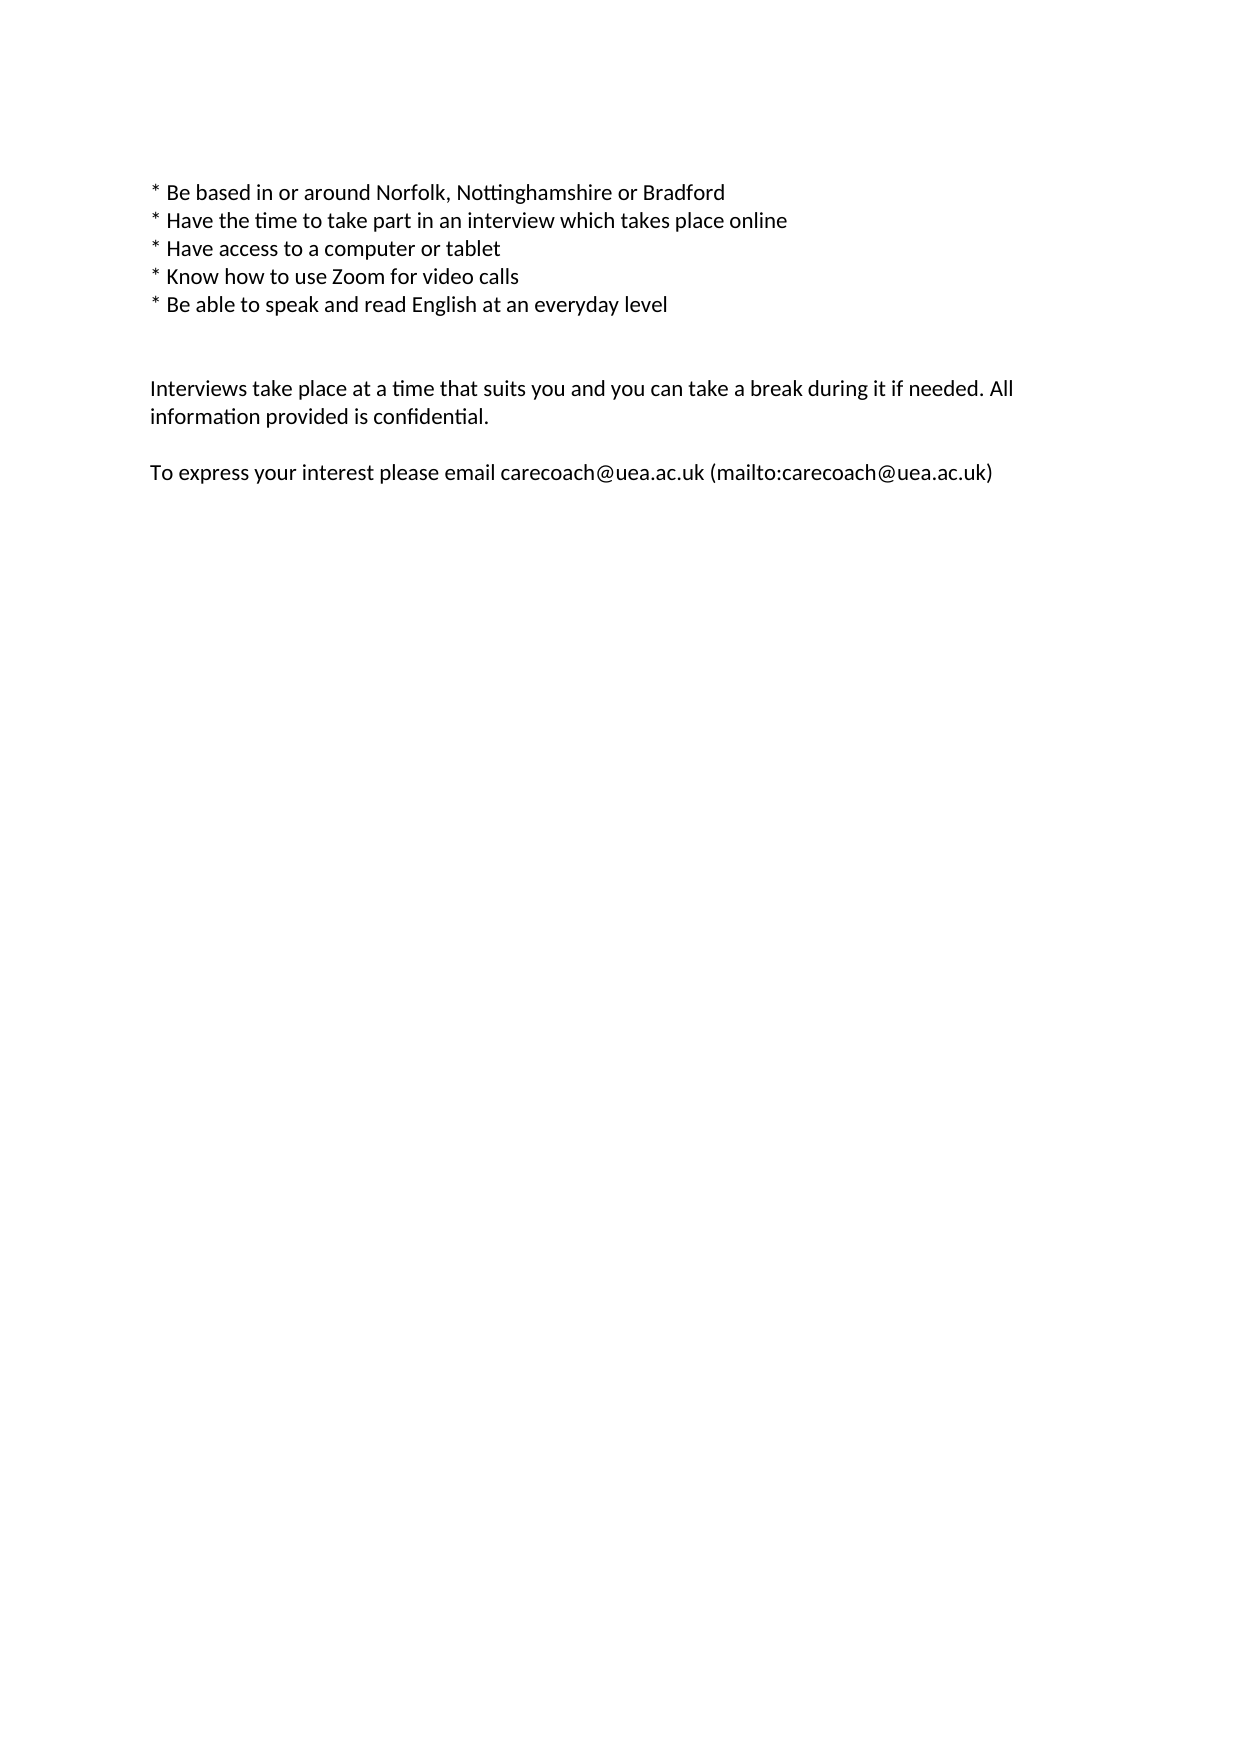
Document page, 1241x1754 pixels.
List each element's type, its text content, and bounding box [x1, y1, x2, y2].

text * Know how to use Zoom for video calls [150, 262, 1090, 290]
text * Be based in or around Norfolk, Nottinghamshire or Bradford [150, 178, 1090, 206]
text * Have access to a computer or tablet [150, 234, 1090, 262]
text * Have the time to take part in an interview which takes place online [150, 206, 1090, 234]
text To express your interest please email carecoach@uea.ac.uk (mailto:carecoach@uea.ac.uk) [150, 458, 1090, 486]
text Interviews take place at a time that suits you and you can take a break during it if needed. All information provided is confidential. [150, 374, 1090, 430]
text * Be able to speak and read English at an everyday level [150, 290, 1090, 318]
